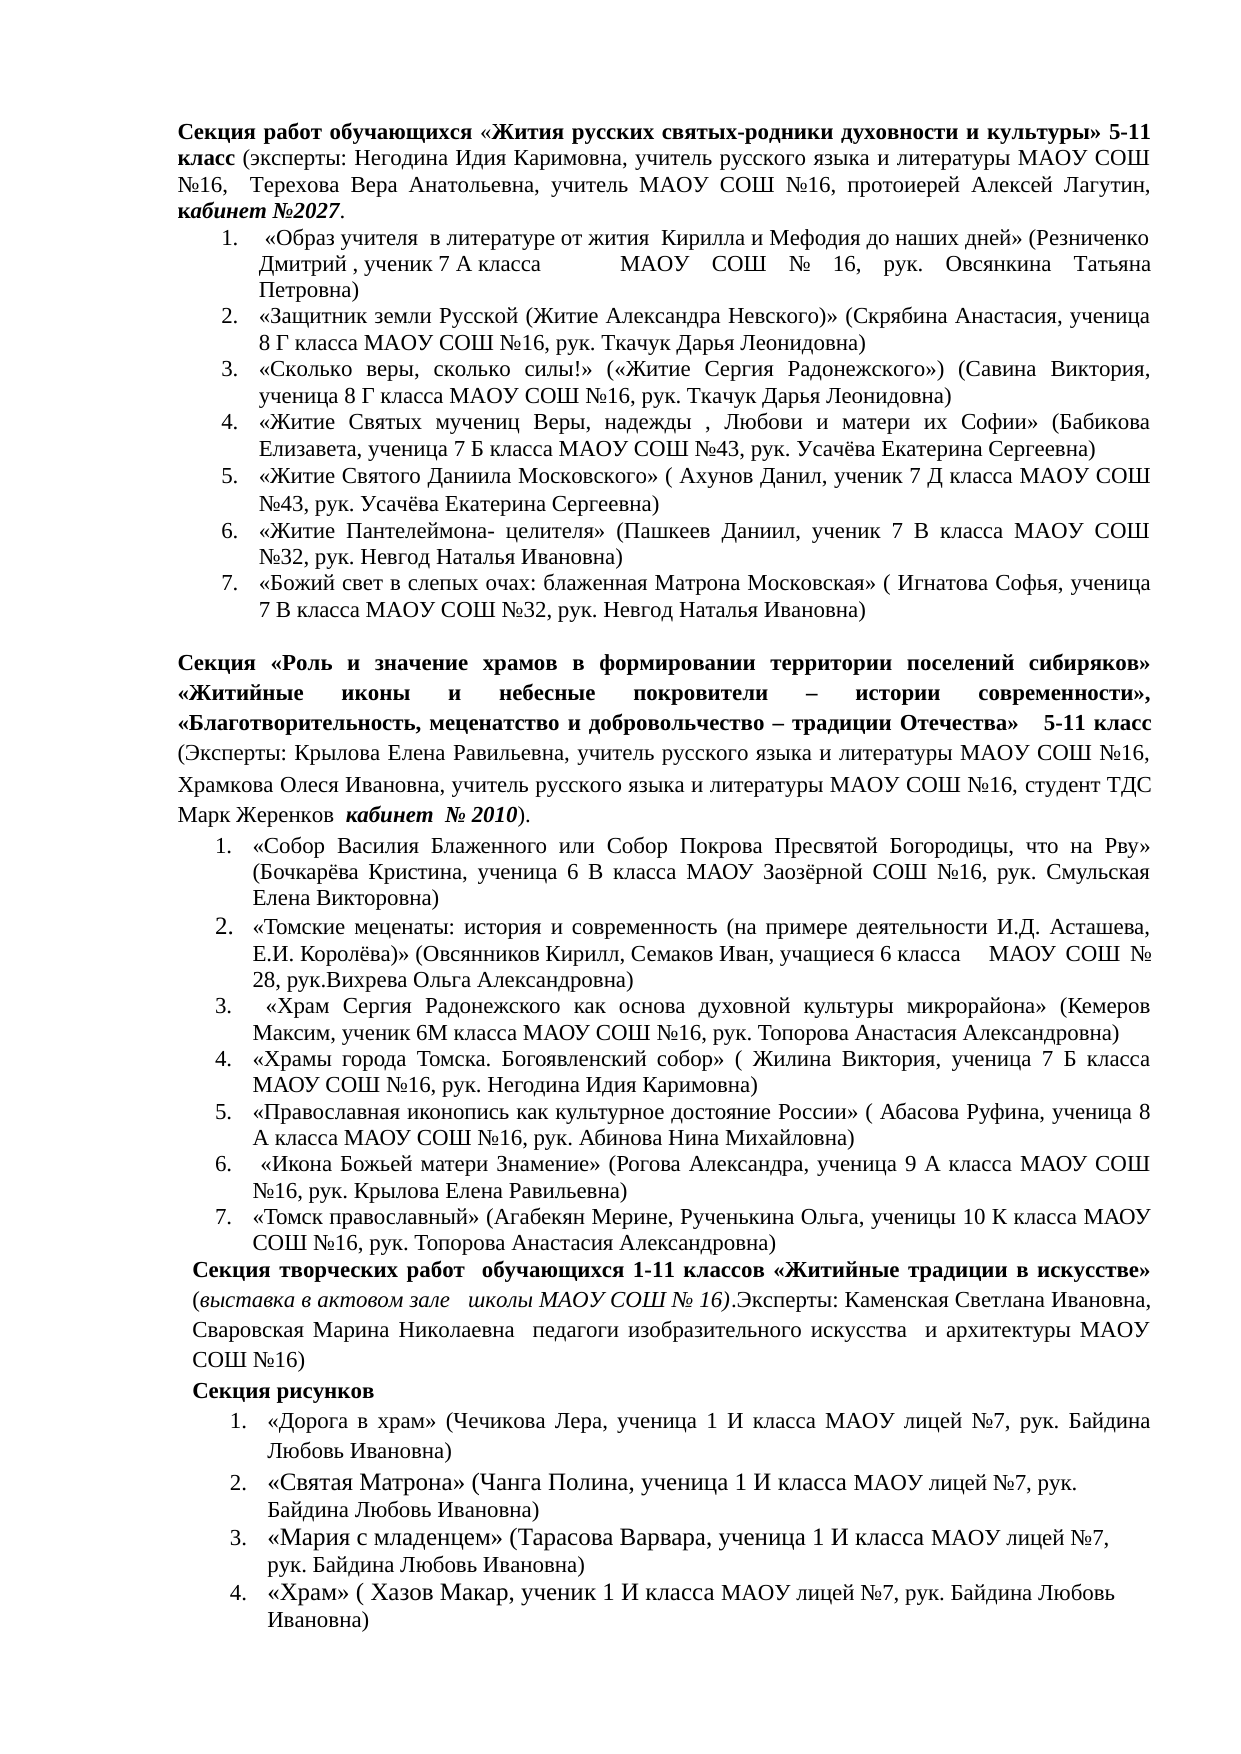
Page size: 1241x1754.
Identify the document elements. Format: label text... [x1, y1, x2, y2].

list «Томск православный» (Агабекян Мерине, Рученькина Ольга, ученицы 10 К класса МАОУ СОШ №16, рук. Топорова Анастасия Александровна) [215, 1203, 1152, 1256]
list «Святая Матрона» (Чанга Полина, ученица 1 И класса МАОУ лицей №7, рук. Байдина Любовь Ивановна) [229, 1467, 1152, 1522]
list «Сколько веры, сколько силы!» («Житие Сергия Радонежского») (Савина Виктория, ученица 8 Г класса МАОУ СОШ №16, рук. Ткачук Дарья Леонидовна) [221, 355, 1152, 408]
list «Томские меценаты: история и современность (на примере деятельности И.Д. Асташева, Е.И. Королёва)» (Овсянников Кирилл, Семаков Иван, учащиеся 6 класса МАОУ СОШ № 28, рук.Вихрева Ольга Александровна) [215, 911, 1152, 992]
list «Житие Пантелеймона- целителя» (Пашкеев Даниил, ученик 7 В класса МАОУ СОШ №32, рук. Невгод Наталья Ивановна) [221, 517, 1152, 569]
list «Мария с младенцем» (Тарасова Варвара, ученица 1 И класса МАОУ лицей №7, рук. Байдина Любовь Ивановна) [229, 1522, 1152, 1577]
list «Житие Святого Даниила Московского» ( Ахунов Данил, ученик 7 Д класса МАОУ СОШ №43, рук. Усачёва Екатерина Сергеевна) [221, 462, 1152, 517]
list «Икона Божьей матери Знамение» (Рогова Александра, ученица 9 А класса МАОУ СОШ №16, рук. Крылова Елена Равильевна) [215, 1150, 1152, 1203]
text Секция творческих работ обучающихся 1-11 классов «Житийные традиции в искусстве» (выставка в актовом зале школы МАОУ СОШ № 16).Эксперты: Каменская Светлана Ивановна, Сваровская Марина Николаевна педагоги изобразительного искусства и архитектуры МАОУ СОШ №16) [192, 1256, 1152, 1373]
list «Житие Святых мучениц Веры, надежды , Любови и матери их Софии» (Бабикова Елизавета, ученица 7 Б класса МАОУ СОШ №43, рук. Усачёва Екатерина Сергеевна) [221, 408, 1152, 462]
list «Божий свет в слепых очах: блаженная Матрона Московская» ( Игнатова Софья, ученица 7 В класса МАОУ СОШ №32, рук. Невгод Наталья Ивановна) [221, 569, 1152, 622]
list «Дорога в храм» (Чечикова Лера, ученица 1 И класса МАОУ лицей №7, рук. Байдина Любовь Ивановна) [229, 1407, 1152, 1463]
text Секция «Роль и значение храмов в формировании территории поселений сибиряков» «Житийные иконы и небесные покровители – истории современности», «Благотворительность, меценатство и добровольчество – традиции Отечества» 5-11 класс (Эксперты: Крылова Елена Равильевна, учитель русского языка и литературы МАОУ СОШ №16, Храмкова Олеся Ивановна, учитель русского языка и литературы МАОУ СОШ №16, студент ТДС Марк Жеренков кабинет № 2010). [177, 648, 1152, 828]
list «Православная иконопись как культурное достояние России» ( Абасова Руфина, ученица 8 А класса МАОУ СОШ №16, рук. Абинова Нина Михайловна) [215, 1098, 1152, 1150]
text Секция работ обучающихся «Жития русских святых-родники духовности и культуры» 5-11 класс (эксперты: Негодина Идия Каримовна, учитель русского языка и литературы МАОУ СОШ №16, Терехова Вера Анатольевна, учитель МАОУ СОШ №16, протоиерей Алексей Лагутин, кабинет №2027. [177, 118, 1152, 223]
text Секция рисунков [192, 1377, 1152, 1403]
list «Собор Василия Блаженного или Собор Покрова Пресвятой Богородицы, что на Рву» (Бочкарёва Кристина, ученица 6 В класса МАОУ Заозёрной СОШ №16, рук. Смульская Елена Викторовна) [215, 832, 1152, 911]
list «Храм Сергия Радонежского как основа духовной культуры микрорайона» (Кемеров Максим, ученик 6М класса МАОУ СОШ №16, рук. Топорова Анастасия Александровна) [215, 992, 1152, 1045]
list «Защитник земли Русской (Житие Александра Невского)» (Скрябина Анастасия, ученица 8 Г класса МАОУ СОШ №16, рук. Ткачук Дарья Леонидовна) [221, 303, 1152, 355]
list «Храмы города Томска. Богоявленский собор» ( Жилина Виктория, ученица 7 Б класса МАОУ СОШ №16, рук. Негодина Идия Каримовна) [215, 1045, 1152, 1098]
list «Образ учителя в литературе от жития Кирилла и Мефодия до наших дней» (Резниченко Дмитрий , ученик 7 А класса МАОУ СОШ № 16, рук. Овсянкина Татьяна Петровна) [221, 223, 1152, 303]
list «Храм» ( Хазов Макар, ученик 1 И класса МАОУ лицей №7, рук. Байдина Любовь Ивановна) [229, 1577, 1152, 1633]
